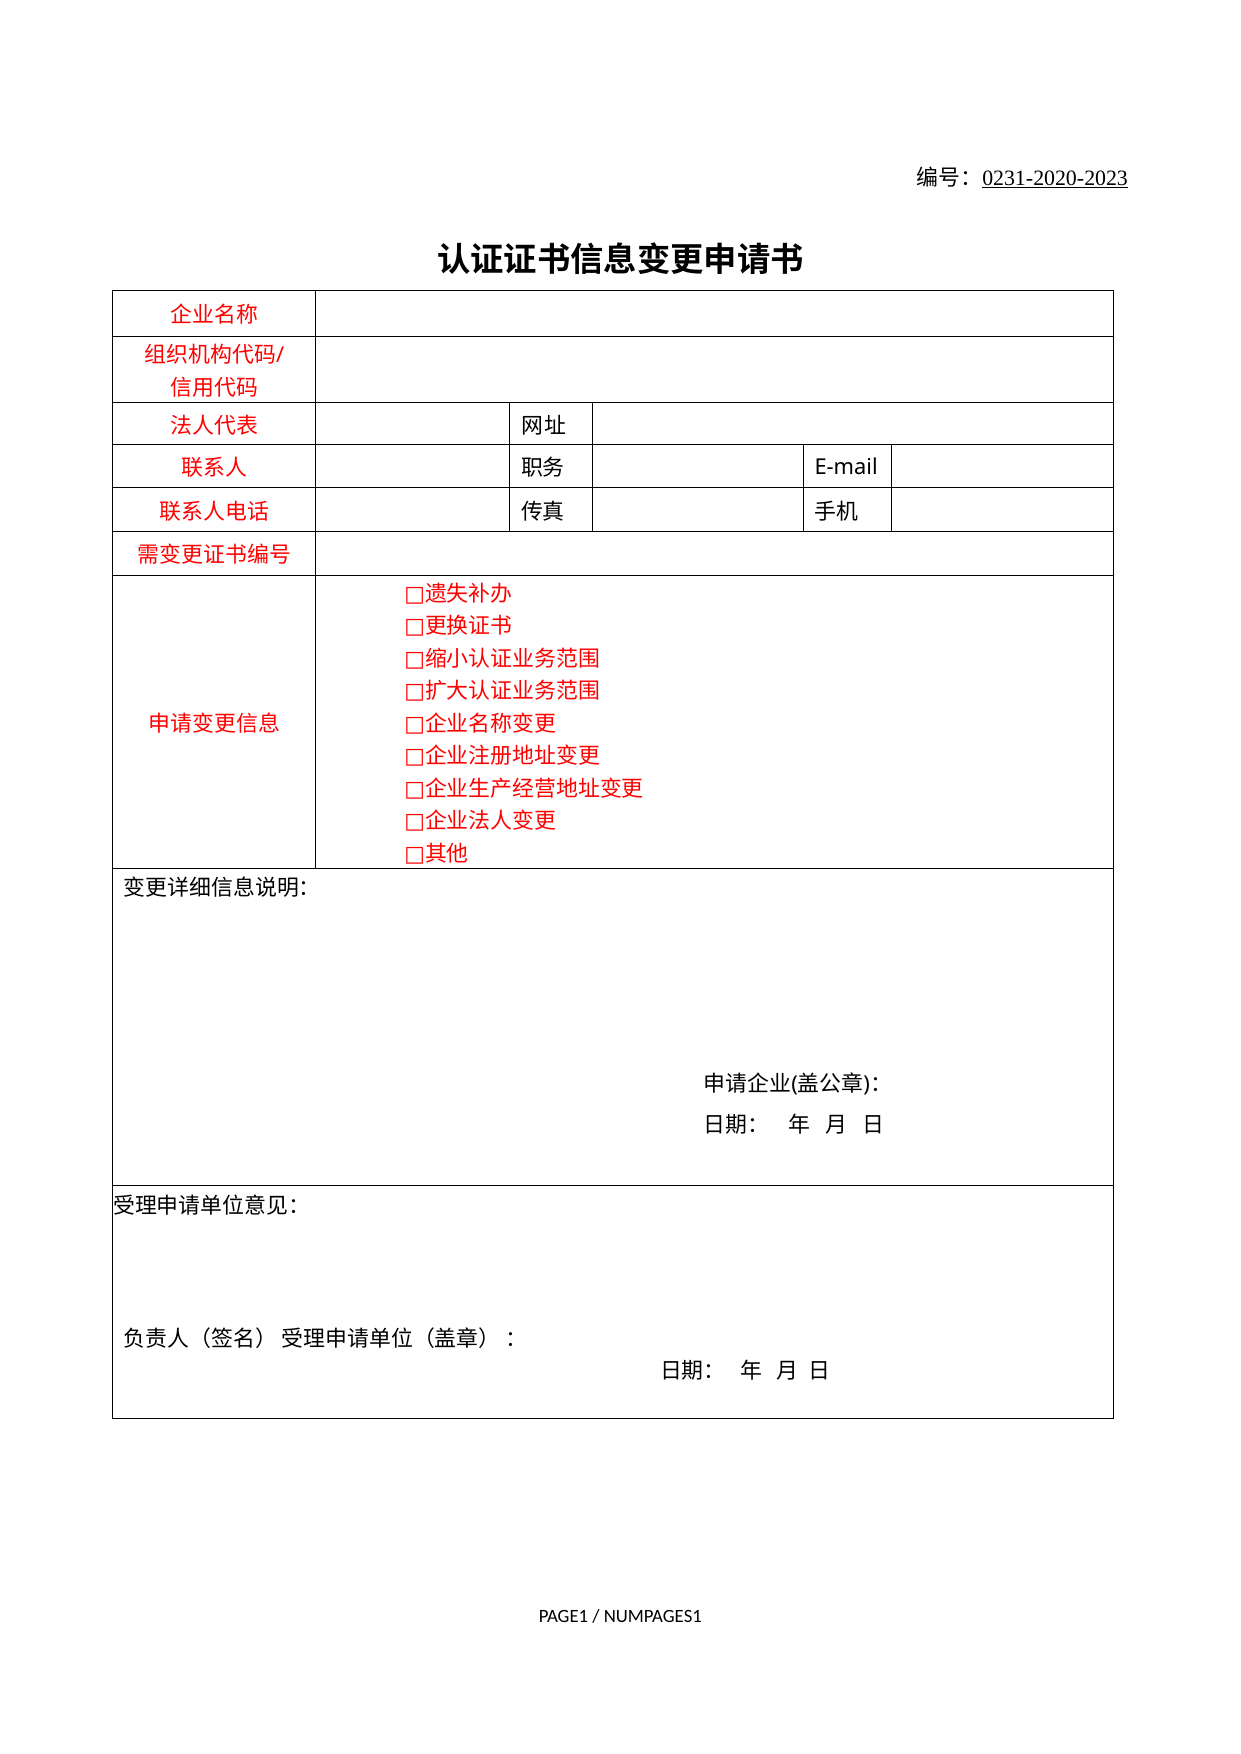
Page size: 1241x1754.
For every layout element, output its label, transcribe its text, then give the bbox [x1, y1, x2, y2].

table_cell E-mail [804, 445, 891, 487]
table_cell 传真 [510, 488, 592, 531]
table_cell [316, 445, 509, 487]
table_cell 手机 [804, 488, 891, 531]
table_cell 申请变更信息 [113, 576, 315, 868]
table_cell [593, 403, 1113, 444]
table_cell [316, 532, 1113, 574]
table_cell 联系人 [113, 445, 315, 487]
text 认证证书信息变更申请书 [112, 224, 1128, 289]
table_cell 网址 [510, 403, 592, 444]
table_header [316, 291, 1113, 336]
table_cell 需变更证书编号 [113, 532, 315, 574]
table_cell [316, 488, 509, 531]
table_cell 联系人电话 [113, 488, 315, 531]
table_header 企业名称 [113, 291, 315, 336]
table_cell [316, 337, 1113, 402]
table_cell 变更详细信息说明： 申请企业(盖公章)： 日期： 年 月 日 [113, 869, 1113, 1185]
table_cell 受理申请单位意见： 负责人（签名） 受理申请单位（盖章） ： 日期： 年 月 日 [113, 1186, 1113, 1418]
table_cell [593, 445, 803, 487]
table_cell 组织机构代码/ 信用代码 [113, 337, 315, 402]
text 编号：0231-2020-2023 [112, 159, 1128, 192]
table_cell □遗失补办 □更换证书 □缩小认证业务范围 □扩大认证业务范围 □企业名称变更 □企业注册地址变更 □企业生产经营地址变更 □企业法人变更 □其他 [316, 576, 1113, 868]
table_cell [593, 488, 803, 531]
table_cell [892, 488, 1113, 531]
table_cell 职务 [510, 445, 592, 487]
table_cell [316, 403, 509, 444]
table_cell [892, 445, 1113, 487]
table_cell 法人代表 [113, 403, 315, 444]
